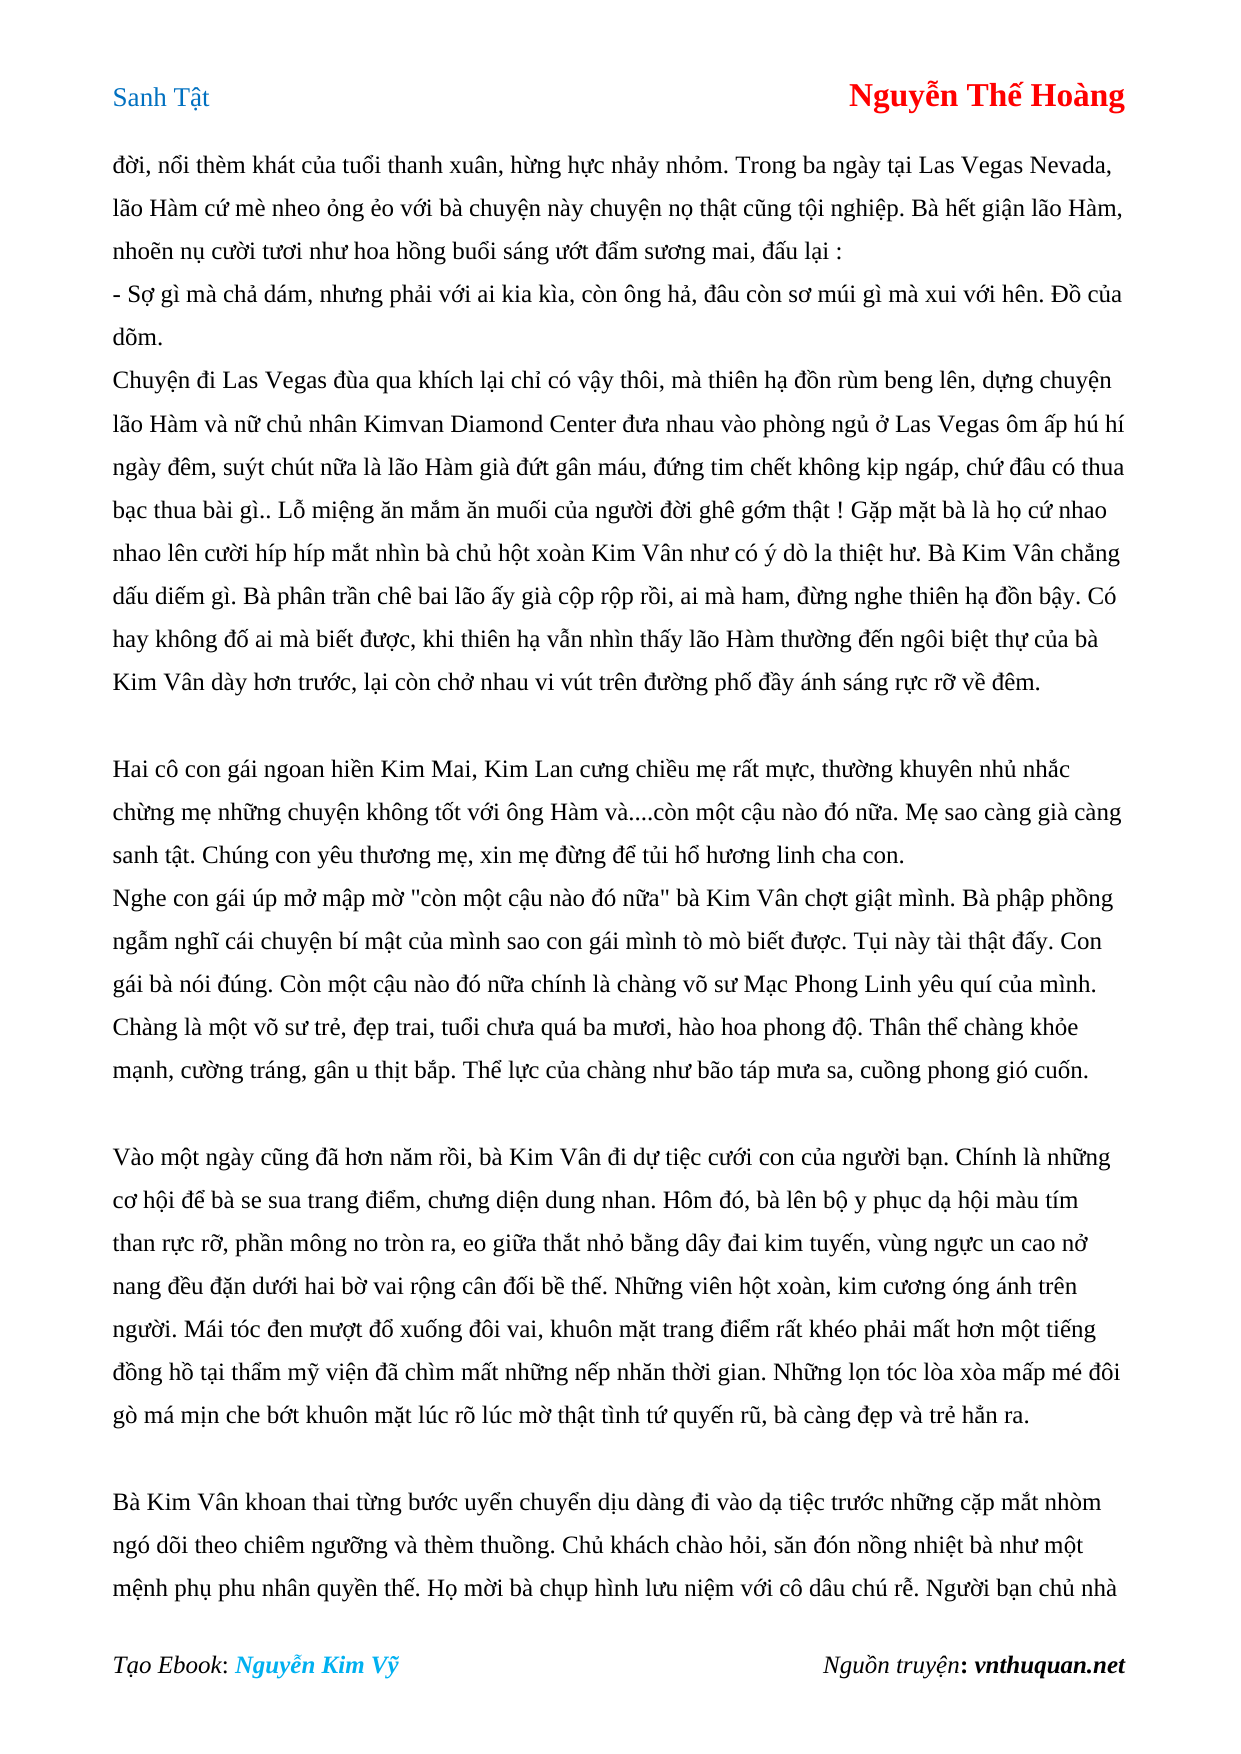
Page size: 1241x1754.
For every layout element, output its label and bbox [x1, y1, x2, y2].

text [112, 150, 1128, 1602]
